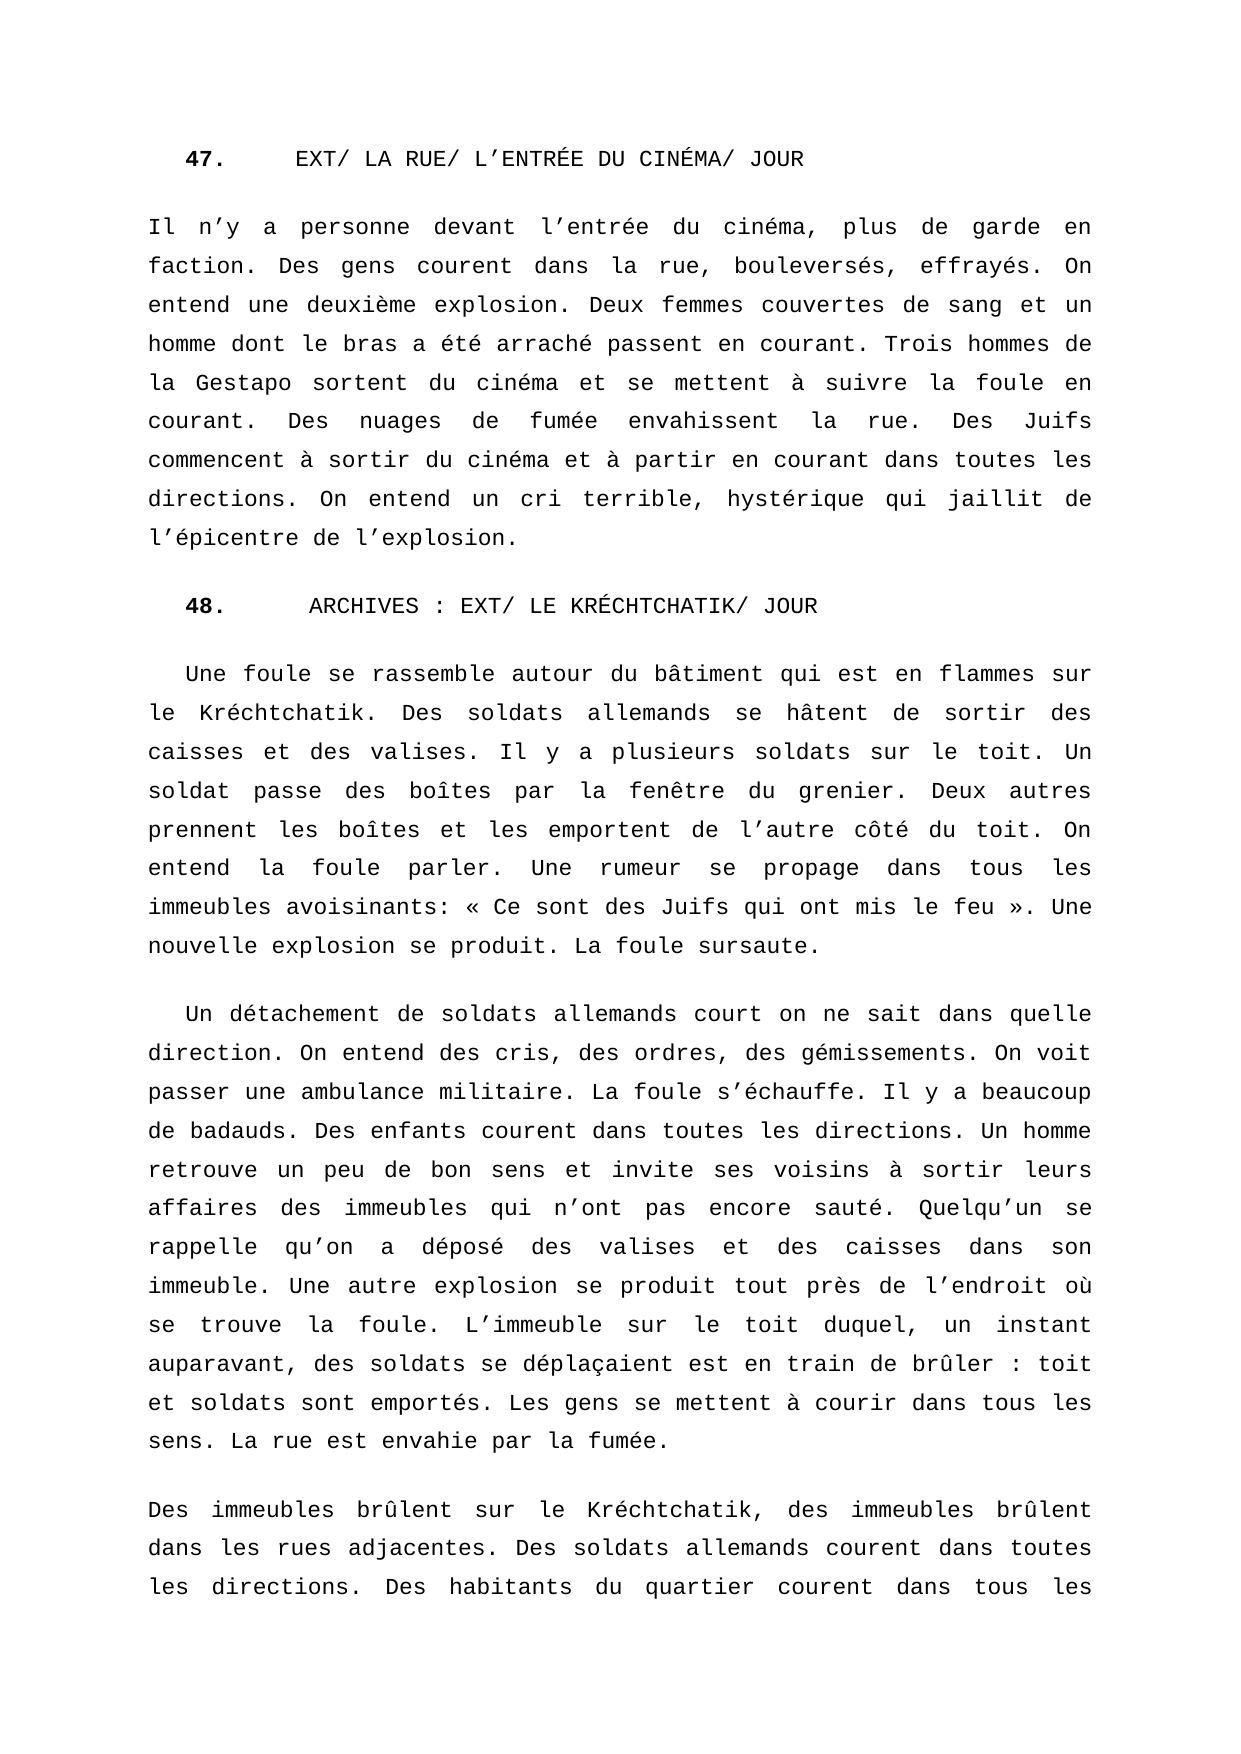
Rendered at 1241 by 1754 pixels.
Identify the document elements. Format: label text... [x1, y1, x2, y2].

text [148, 1498, 1093, 1602]
text Un détachement de soldats allemands court on ne sait dans quelle direction. On entend des cris, des ordres, des gémissements. On voit passer une ambulance militaire. La foule s’échauffe. Il y a beaucoup de badauds. Des enfants courent dans toutes les directions. Un homme retrouve un peu de bon sens et invite ses voisins à sortir leurs affaires des immeubles qui n’ont pas encore sauté. Quelqu’un se rappelle qu’on a déposé des valises et des caisses dans son immeuble. Une autre explosion se produit tout près de l’endroit où se trouve la foule. L’immeuble sur le toit duquel, un instant auparavant, des soldats se déplaçaient est en train de brûler : toit et soldats sont emportés. Les gens se mettent à courir dans tous les sens. La rue est envahie par la fumée. [148, 1002, 1093, 1456]
list EXT/ LA RUE/ L’ENTRÉE DU CINÉMA/ JOUR [185, 148, 1093, 173]
text Il n’y a personne devant l’entrée du cinéma, plus de garde en faction. Des gens courent dans la rue, bouleversés, effrayés. On entend une deuxième explosion. Deux femmes couvertes de sang et un homme dont le bras a été arraché passent en courant. Trois hommes de la Gestapo sortent du cinéma et se mettent à suivre la foule en courant. Des nuages de fumée envahissent la rue. Des Juifs commencent à sortir du cinéma et à partir en courant dans toutes les directions. On entend un cri terrible, hystérique qui jaillit de l’épicentre de l’explosion. [148, 216, 1093, 552]
list ARCHIVES : EXT/ LE KRÉCHTCHATIK/ JOUR [185, 594, 1093, 620]
text Une foule se rassemble autour du bâtiment qui est en flammes sur le Kréchtchatik. Des soldats allemands se hâtent de sortir des caisses et des valises. Il y a plusieurs soldats sur le toit. Un soldat passe des boîtes par la fenêtre du grenier. Deux autres prennent les boîtes et les emportent de l’autre côté du toit. On entend la foule parler. Une rumeur se propage dans tous les immeubles avoisinants: « Ce sont des Juifs qui ont mis le feu ». Une nouvelle explosion se produit. La foule sursaute. [148, 662, 1093, 960]
